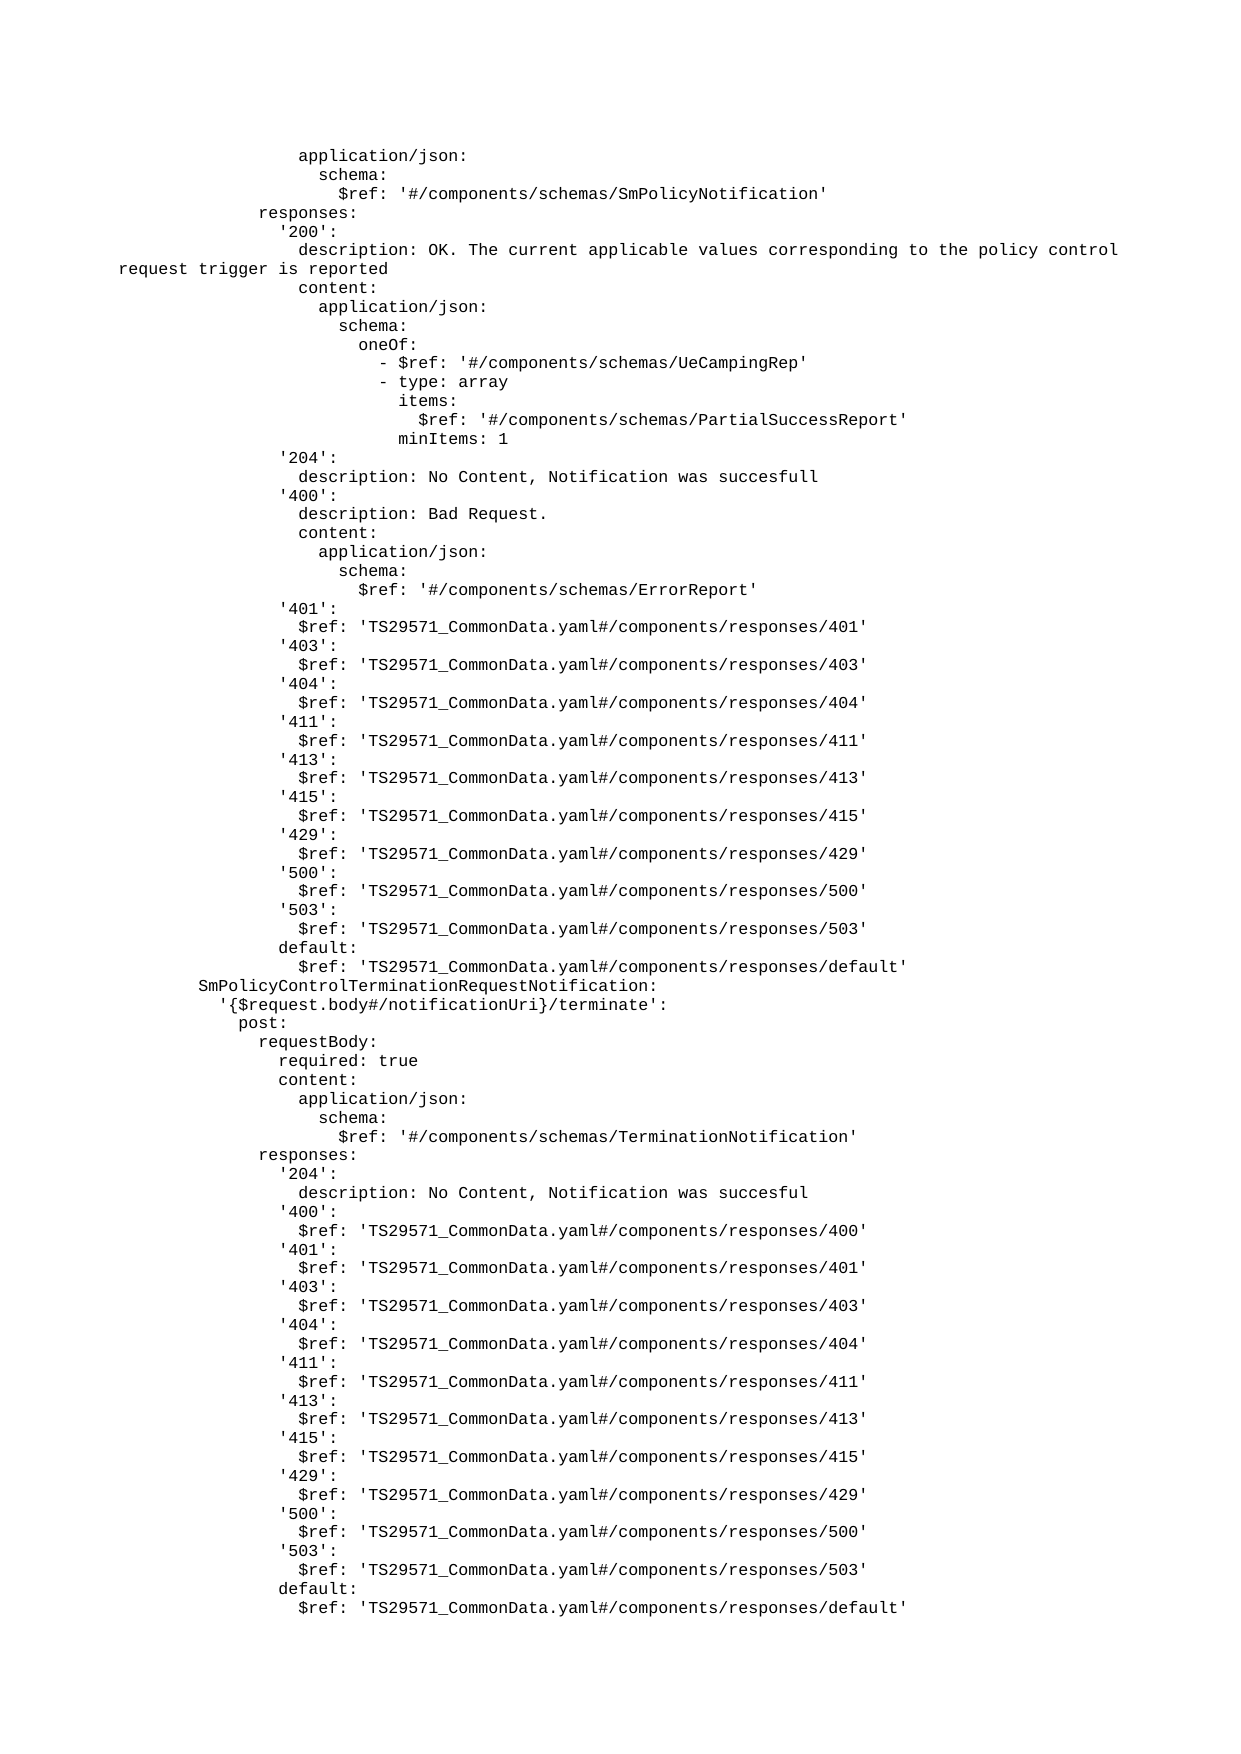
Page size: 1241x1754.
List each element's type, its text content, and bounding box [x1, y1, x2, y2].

text $ref: 'TS29571_CommonData.yaml#/components/responses/401' [118, 1260, 1122, 1279]
text SmPolicyControlTerminationRequestNotification: [118, 977, 1122, 996]
text application/json: [118, 1090, 1122, 1109]
text $ref: 'TS29571_CommonData.yaml#/components/responses/403' [118, 657, 1122, 676]
text - type: array [118, 374, 1122, 393]
text schema: [118, 167, 1122, 185]
text post: [118, 1015, 1122, 1034]
text '403': [118, 1279, 1122, 1298]
text description: OK. The current applicable values corresponding to the policy control request trigger is reported [118, 242, 1122, 280]
text requestBody: [118, 1034, 1122, 1053]
text schema: [118, 1109, 1122, 1128]
text '413': [118, 1392, 1122, 1411]
text $ref: 'TS29571_CommonData.yaml#/components/responses/500' [118, 883, 1122, 902]
text '404': [118, 676, 1122, 694]
text $ref: 'TS29571_CommonData.yaml#/components/responses/411' [118, 1373, 1122, 1392]
text '204': [118, 1166, 1122, 1185]
text oneOf: [118, 336, 1122, 355]
text $ref: 'TS29571_CommonData.yaml#/components/responses/403' [118, 1298, 1122, 1317]
text '204': [118, 449, 1122, 468]
text $ref: 'TS29571_CommonData.yaml#/components/responses/404' [118, 1336, 1122, 1354]
text items: [118, 393, 1122, 412]
text '503': [118, 1543, 1122, 1562]
text $ref: 'TS29571_CommonData.yaml#/components/responses/503' [118, 921, 1122, 939]
text $ref: '#/components/schemas/TerminationNotification' [118, 1128, 1122, 1147]
text responses: [118, 1147, 1122, 1166]
text content: [118, 1072, 1122, 1090]
text $ref: 'TS29571_CommonData.yaml#/components/responses/411' [118, 732, 1122, 751]
text '415': [118, 1430, 1122, 1449]
text default: [118, 939, 1122, 958]
text '401': [118, 1241, 1122, 1260]
text '401': [118, 600, 1122, 619]
text description: No Content, Notification was succesful [118, 1185, 1122, 1203]
text $ref: 'TS29571_CommonData.yaml#/components/responses/default' [118, 1599, 1122, 1618]
text $ref: 'TS29571_CommonData.yaml#/components/responses/415' [118, 808, 1122, 826]
text '403': [118, 638, 1122, 657]
text '500': [118, 1505, 1122, 1524]
text $ref: 'TS29571_CommonData.yaml#/components/responses/404' [118, 694, 1122, 713]
text '429': [118, 1467, 1122, 1486]
text $ref: 'TS29571_CommonData.yaml#/components/responses/413' [118, 770, 1122, 789]
text application/json: [118, 544, 1122, 562]
text '429': [118, 826, 1122, 845]
text '200': [118, 223, 1122, 242]
text $ref: 'TS29571_CommonData.yaml#/components/responses/429' [118, 845, 1122, 864]
text '415': [118, 789, 1122, 808]
text '400': [118, 1203, 1122, 1222]
text schema: [118, 317, 1122, 336]
text '411': [118, 713, 1122, 732]
text default: [118, 1581, 1122, 1599]
text description: Bad Request. [118, 506, 1122, 525]
text content: [118, 525, 1122, 544]
text description: No Content, Notification was succesfull [118, 468, 1122, 487]
text $ref: '#/components/schemas/ErrorReport' [118, 581, 1122, 600]
text '{$request.body#/notificationUri}/terminate': [118, 996, 1122, 1015]
text $ref: 'TS29571_CommonData.yaml#/components/responses/500' [118, 1524, 1122, 1543]
text application/json: [118, 148, 1122, 167]
text schema: [118, 562, 1122, 581]
text $ref: '#/components/schemas/PartialSuccessReport' [118, 412, 1122, 431]
text '404': [118, 1317, 1122, 1336]
text '413': [118, 751, 1122, 770]
text application/json: [118, 298, 1122, 317]
text $ref: 'TS29571_CommonData.yaml#/components/responses/400' [118, 1222, 1122, 1241]
text '500': [118, 864, 1122, 883]
text required: true [118, 1053, 1122, 1072]
text $ref: 'TS29571_CommonData.yaml#/components/responses/default' [118, 958, 1122, 977]
text $ref: 'TS29571_CommonData.yaml#/components/responses/415' [118, 1449, 1122, 1467]
text responses: [118, 204, 1122, 223]
text $ref: '#/components/schemas/SmPolicyNotification' [118, 185, 1122, 204]
text content: [118, 280, 1122, 298]
text $ref: 'TS29571_CommonData.yaml#/components/responses/503' [118, 1562, 1122, 1581]
text '503': [118, 902, 1122, 921]
text $ref: 'TS29571_CommonData.yaml#/components/responses/401' [118, 619, 1122, 638]
text '400': [118, 487, 1122, 506]
text - $ref: '#/components/schemas/UeCampingRep' [118, 355, 1122, 374]
text '411': [118, 1354, 1122, 1373]
text minItems: 1 [118, 431, 1122, 449]
text $ref: 'TS29571_CommonData.yaml#/components/responses/429' [118, 1486, 1122, 1505]
text $ref: 'TS29571_CommonData.yaml#/components/responses/413' [118, 1411, 1122, 1430]
